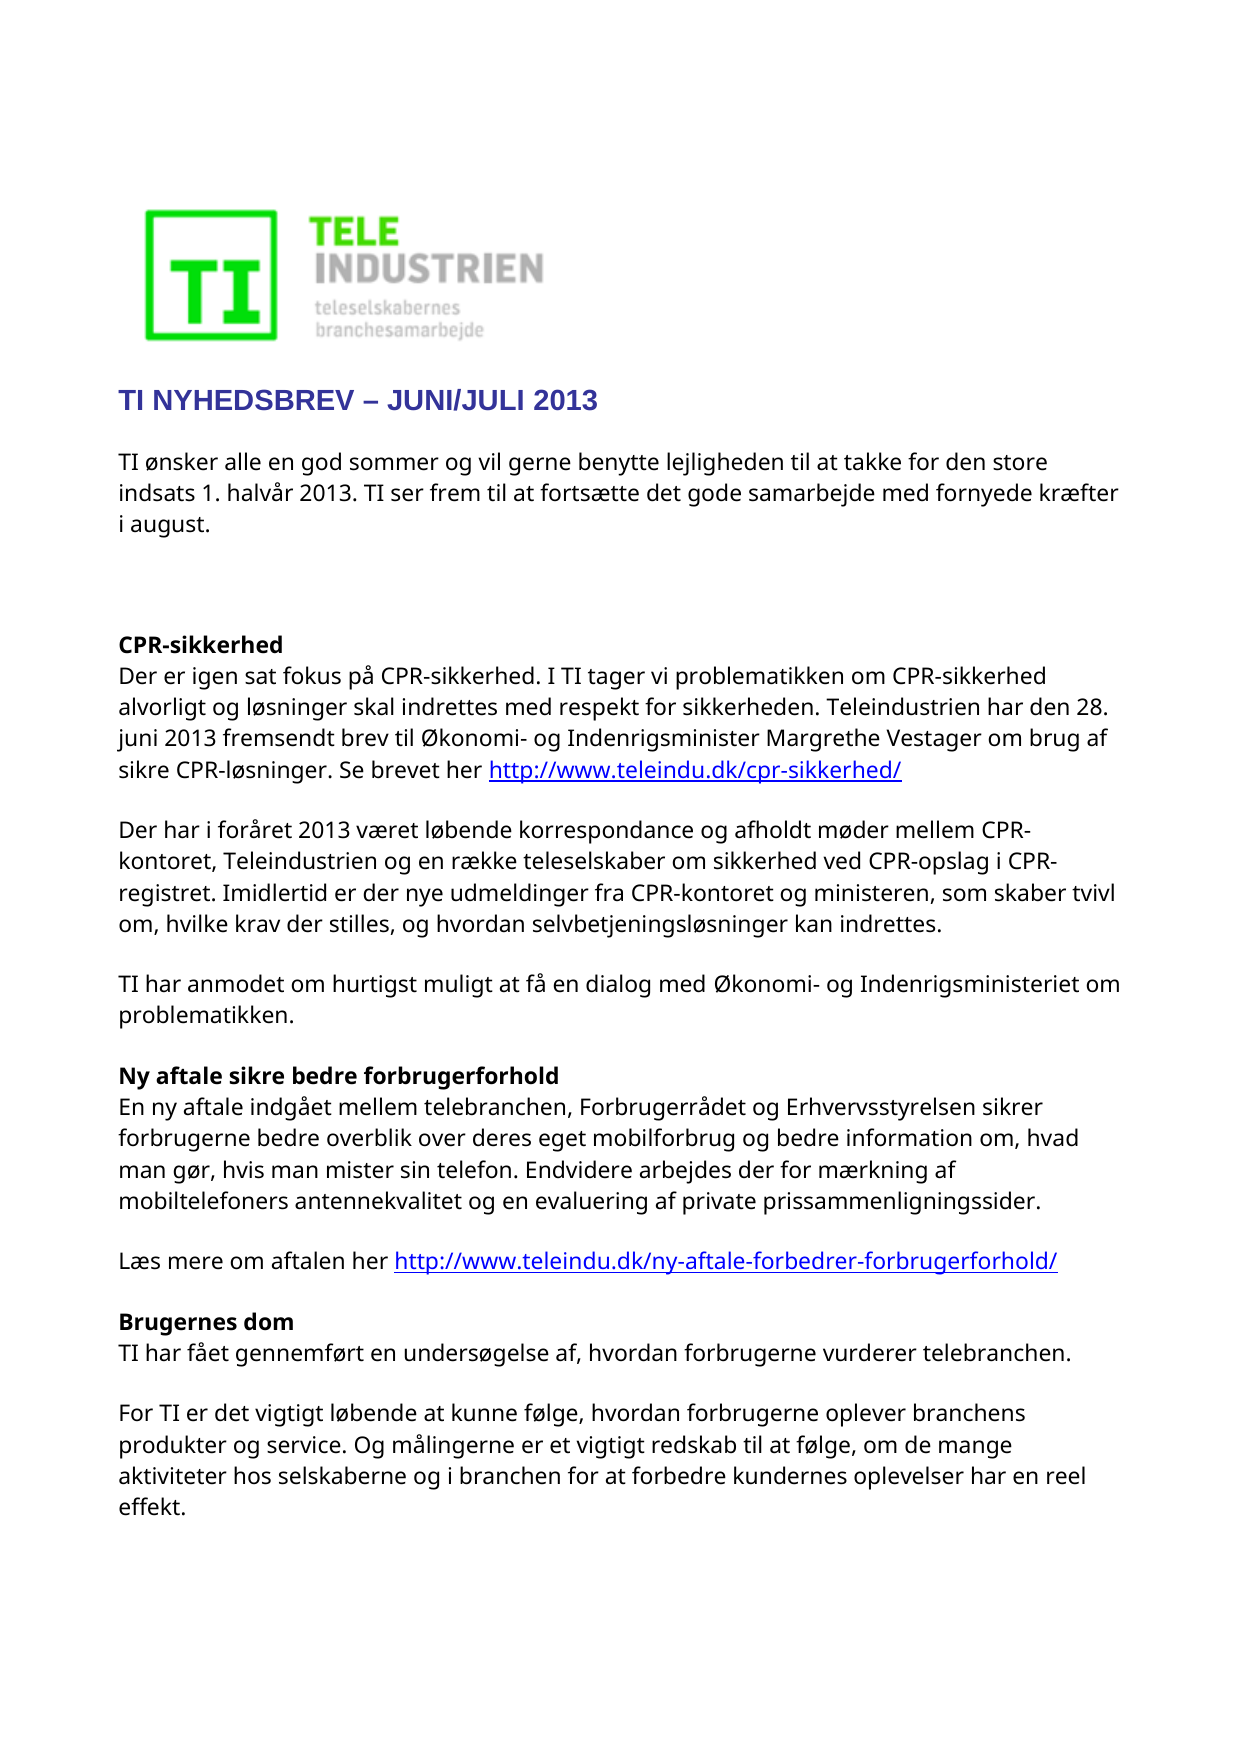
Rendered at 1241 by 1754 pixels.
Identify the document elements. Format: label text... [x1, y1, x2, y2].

text TI NYHEDSBREV – JUNI/JULI 2013 [118, 383, 1122, 416]
picture [118, 177, 594, 354]
text CPR-sikkerhed Der er igen sat fokus på CPR-sikkerhed. I TI tager vi problematikken om CPR-sikkerhed alvorligt og løsninger skal indrettes med respekt for sikkerheden. Teleindustrien har den 28. juni 2013 fremsendt brev til Økonomi- og Indenrigsminister Margrethe Vestager om brug af sikre CPR-løsninger. Se brevet her http://www.teleindu.dk/cpr-sikkerhed/ [118, 628, 1122, 785]
text TI har anmodet om hurtigst muligt at få en dialog med Økonomi- og Indenrigsministeriet om problematikken. [118, 968, 1122, 1031]
text Ny aftale sikre bedre forbrugerforhold En ny aftale indgået mellem telebranchen, Forbrugerrådet og Erhvervsstyrelsen sikrer forbrugerne bedre overblik over deres eget mobilforbrug og bedre information om, hvad man gør, hvis man mister sin telefon. Endvidere arbejdes der for mærkning af mobiltelefoners antennekvalitet og en evaluering af private prissammenligningssider. [118, 1060, 1122, 1216]
text For TI er det vigtigt løbende at kunne følge, hvordan forbrugerne oplever branchens produkter og service. Og målingerne er et vigtigt redskab til at følge, om de mange aktiviteter hos selskaberne og i branchen for at forbedre kundernes oplevelser har en reel effekt. [118, 1397, 1122, 1522]
text Læs mere om aftalen her http://www.teleindu.dk/ny-aftale-forbedrer-forbrugerforhold/ [118, 1245, 1122, 1276]
text TI ønsker alle en god sommer og vil gerne benytte lejligheden til at takke for den store indsats 1. halvår 2013. TI ser frem til at fortsætte det gode samarbejde med fornyede kræfter i august. [118, 446, 1122, 599]
text Brugernes dom TI har fået gennemført en undersøgelse af, hvordan forbrugerne vurderer telebranchen. [118, 1306, 1122, 1368]
text Der har i foråret 2013 været løbende korrespondance og afholdt møder mellem CPR-kontoret, Teleindustrien og en række teleselskaber om sikkerhed ved CPR-opslag i CPR-registret. Imidlertid er der nye udmeldinger fra CPR-kontoret og ministeren, som skaber tvivl om, hvilke krav der stilles, og hvordan selvbetjeningsløsninger kan indrettes. [118, 814, 1122, 939]
